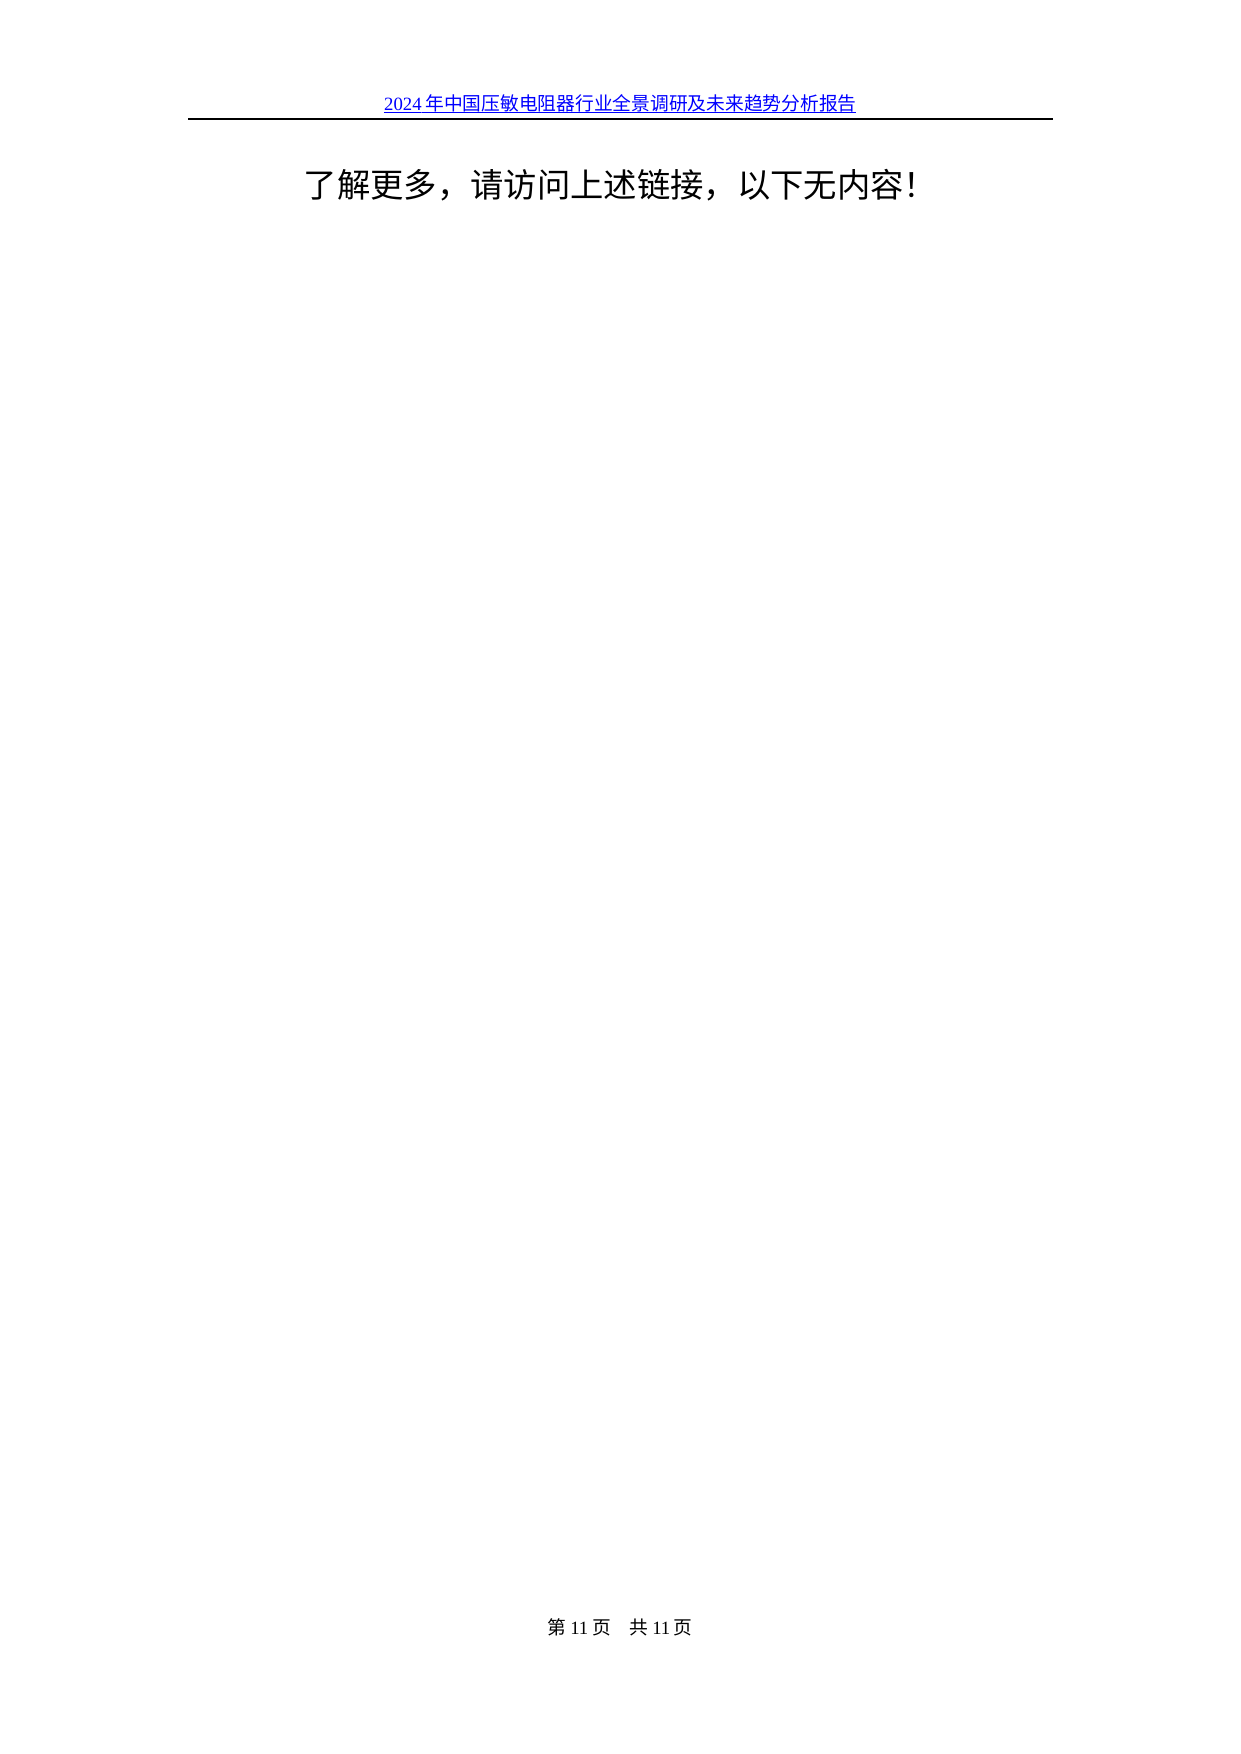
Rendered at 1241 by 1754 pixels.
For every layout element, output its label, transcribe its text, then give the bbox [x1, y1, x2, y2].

title 了解更多，请访问上述链接，以下无内容！ [187, 150, 1053, 215]
